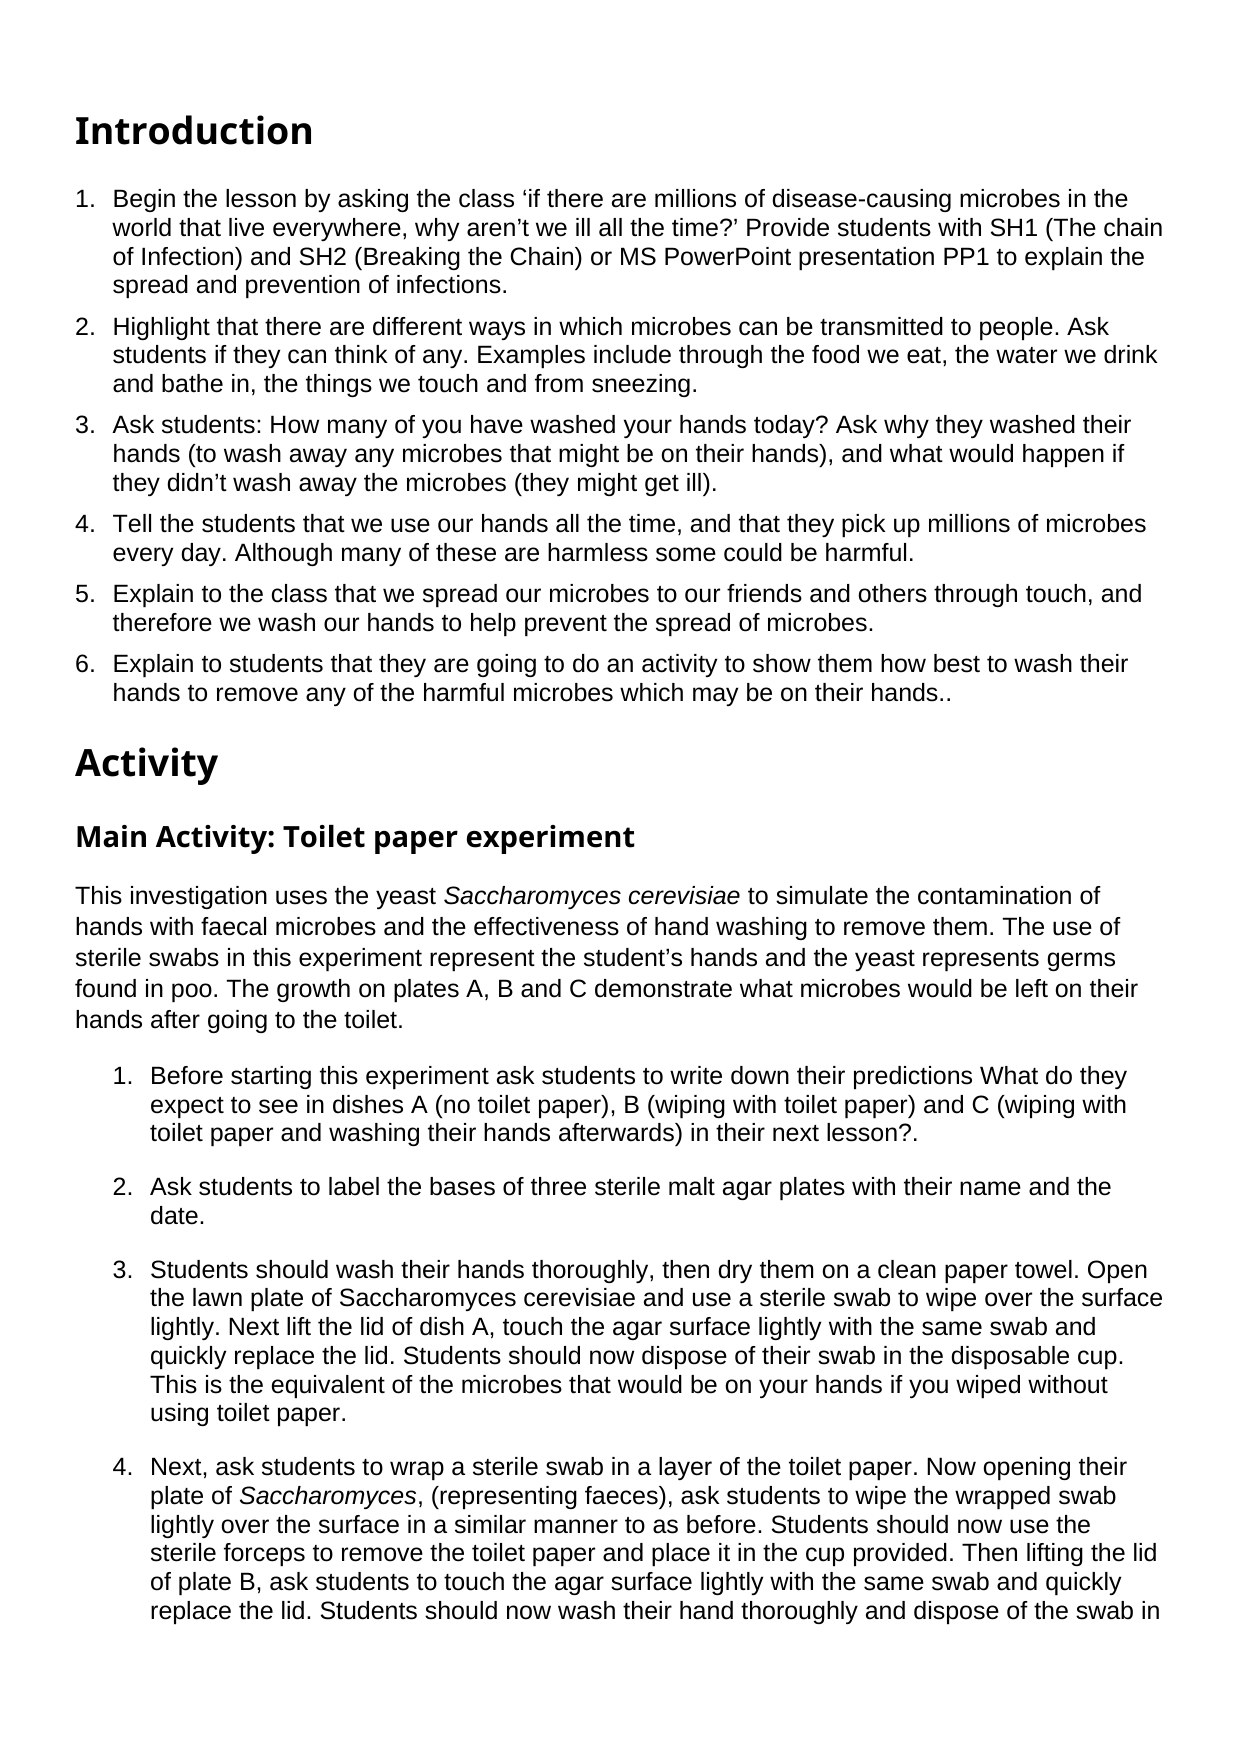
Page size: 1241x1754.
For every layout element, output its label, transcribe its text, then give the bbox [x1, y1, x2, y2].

list Explain to students that they are going to do an activity to show them how best to wash their hands to remove any of the harmful microbes which may be on their hands.. [75, 649, 1165, 707]
list Begin the lesson by asking the class ‘if there are millions of disease-causing microbes in the world that live everywhere, why aren’t we ill all the time?’ Provide students with SH1 (The chain of Infection) and SH2 (Breaking the Chain) or MS PowerPoint presentation PP1 to explain the spread and prevention of infections. [75, 184, 1165, 299]
list Before starting this experiment ask students to write down their predictions What do they expect to see in dishes A (no toilet paper), B (wiping with toilet paper) and C (wiping with toilet paper and washing their hands afterwards) in their next lesson?. [112, 1061, 1165, 1147]
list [112, 1452, 1165, 1625]
subtitle Introduction [75, 104, 1165, 155]
list Ask students: How many of you have washed your hands today? Ask why they washed their hands (to wash away any microbes that might be on their hands), and what would happen if they didn’t wash away the microbes (they might get ill). [75, 411, 1165, 497]
subtitle Activity [75, 736, 1165, 787]
list Students should wash their hands thoroughly, then dry them on a clean paper towel. Open the lawn plate of Saccharomyces cerevisiae and use a sterile swab to wipe over the surface lightly. Next lift the lid of dish A, touch the agar surface lightly with the same swab and quickly replace the lid. Students should now dispose of their swab in the disposable cup. This is the equivalent of the microbes that would be on your hands if you wiped without using toilet paper. [112, 1255, 1165, 1427]
subtitle Main Activity: Toilet paper experiment [75, 816, 1165, 856]
list Highlight that there are different ways in which microbes can be transmitted to people. Ask students if they can think of any. Examples include through the food we eat, the water we drink and bathe in, the things we touch and from sneezing. [75, 312, 1165, 398]
list Tell the students that we use our hands all the time, and that they pick up millions of microbes every day. Although many of these are harmless some could be harmful. [75, 509, 1165, 567]
list Ask students to label the bases of three sterile malt agar plates with their name and the date. [112, 1172, 1165, 1230]
list Explain to the class that we spread our microbes to our friends and others through touch, and therefore we wash our hands to help prevent the spread of microbes. [75, 579, 1165, 637]
text This investigation uses the yeast Saccharomyces cerevisiae to simulate the contamination of hands with faecal microbes and the effectiveness of hand washing to remove them. The use of sterile swabs in this experiment represent the student’s hands and the yeast represents germs found in poo. The growth on plates A, B and C demonstrate what microbes would be left on their hands after going to the toilet. [75, 881, 1165, 1034]
